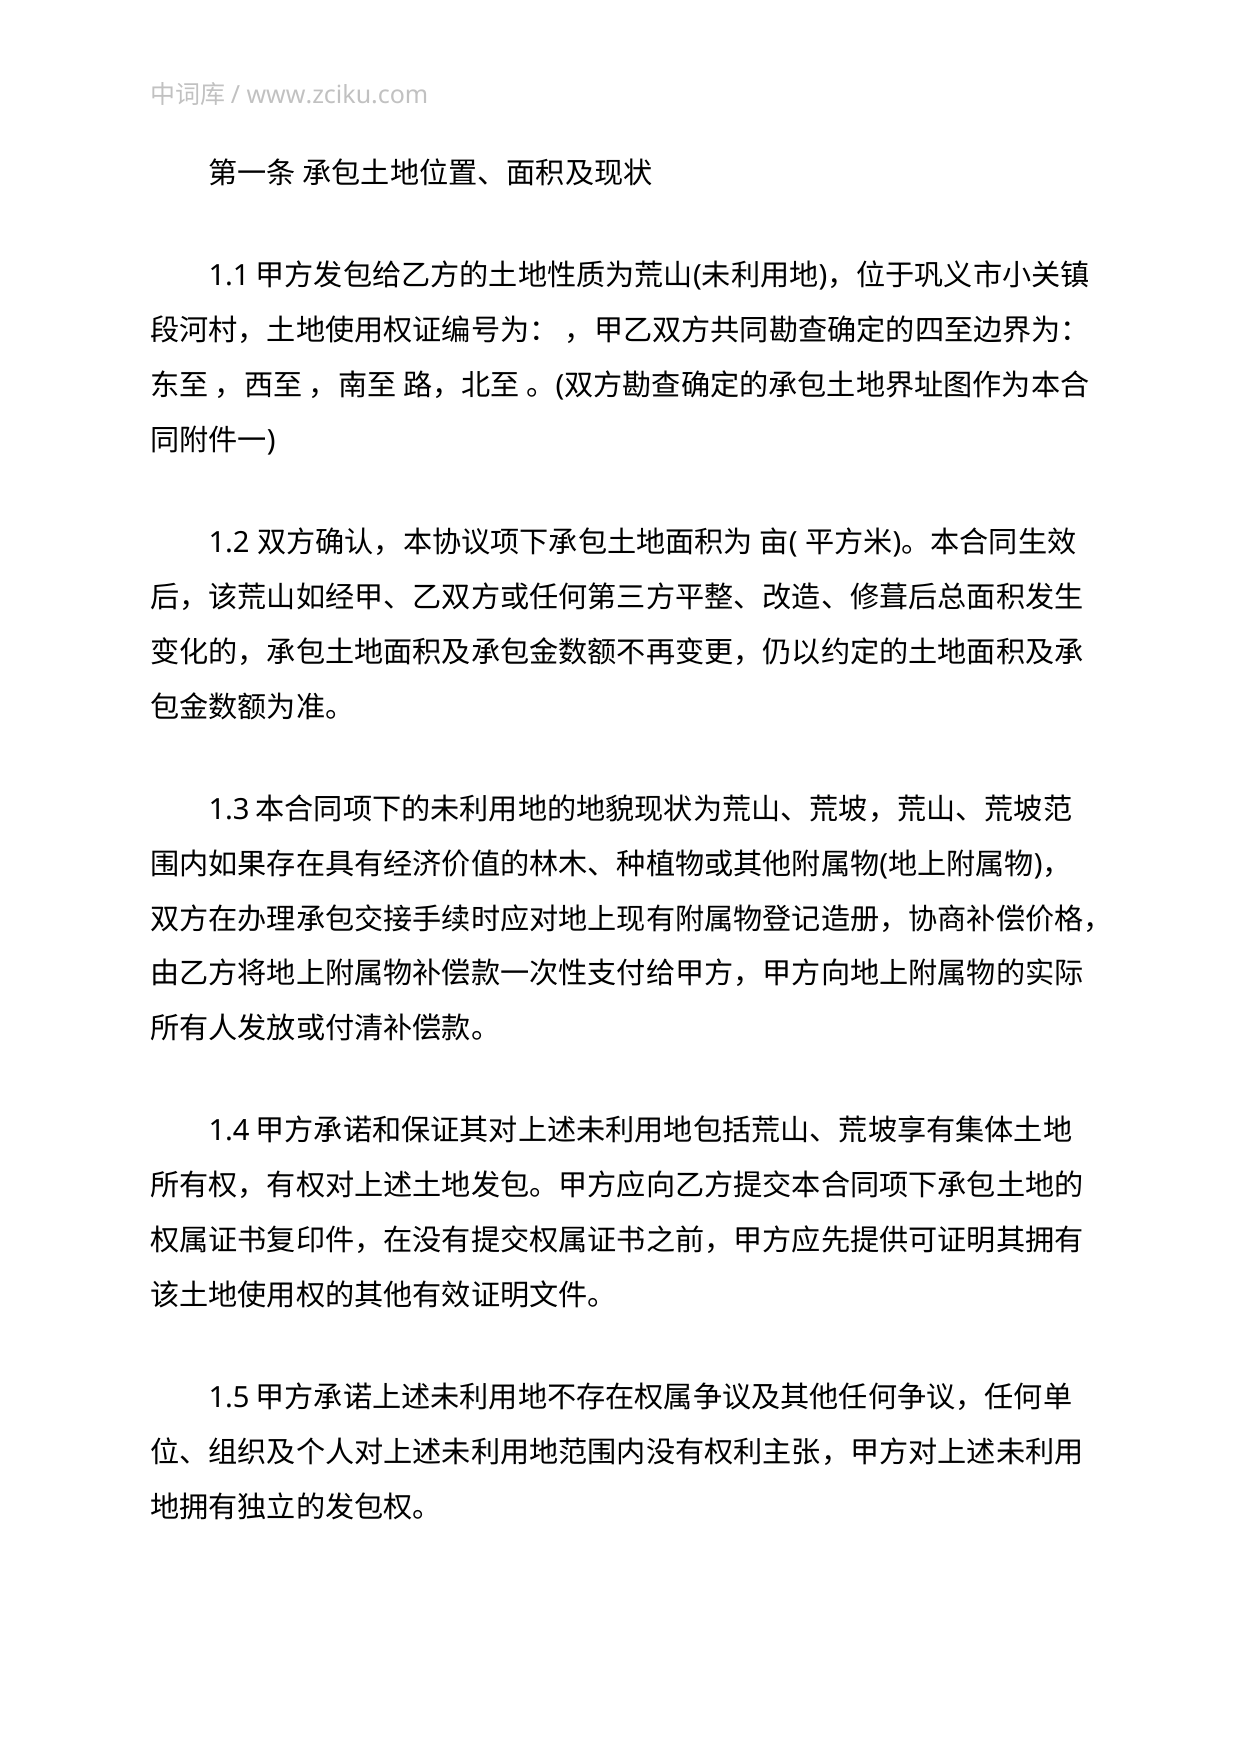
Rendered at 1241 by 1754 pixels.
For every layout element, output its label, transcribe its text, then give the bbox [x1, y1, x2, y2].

text 1.5甲方承诺上述未利用地不存在权属争议及其他任何争议，任何单位、组织及个人对上述未利用地范围内没有权利主张，甲方对上述未利用地拥有独立的发包权。 [150, 1373, 1090, 1526]
text 1.1甲方发包给乙方的土地性质为荒山(未利用地)，位于巩义市小关镇段河村，土地使用权证编号为： ，甲乙双方共同勘查确定的四至边界为：东至 ，西至 ，南至 路，北至 。(双方勘查确定的承包土地界址图作为本合同附件一) [150, 252, 1090, 459]
text 第一条 承包土地位置、面积及现状 [150, 150, 1090, 192]
text 1.3本合同项下的未利用地的地貌现状为荒山、荒坡，荒山、荒坡范围内如果存在具有经济价值的林木、种植物或其他附属物(地上附属物)，双方在办理承包交接手续时应对地上现有附属物登记造册，协商补偿价格，由乙方将地上附属物补偿款一次性支付给甲方，甲方向地上附属物的实际所有人发放或付清补偿款。 [150, 785, 1090, 1047]
text 1.2 双方确认，本协议项下承包土地面积为 亩( 平方米)。本合同生效后，该荒山如经甲、乙双方或任何第三方平整、改造、修葺后总面积发生变化的，承包土地面积及承包金数额不再变更，仍以约定的土地面积及承包金数额为准。 [150, 519, 1090, 726]
text 1.4甲方承诺和保证其对上述未利用地包括荒山、荒坡享有集体土地所有权，有权对上述土地发包。甲方应向乙方提交本合同项下承包土地的权属证书复印件，在没有提交权属证书之前，甲方应先提供可证明其拥有该土地使用权的其他有效证明文件。 [150, 1107, 1090, 1314]
